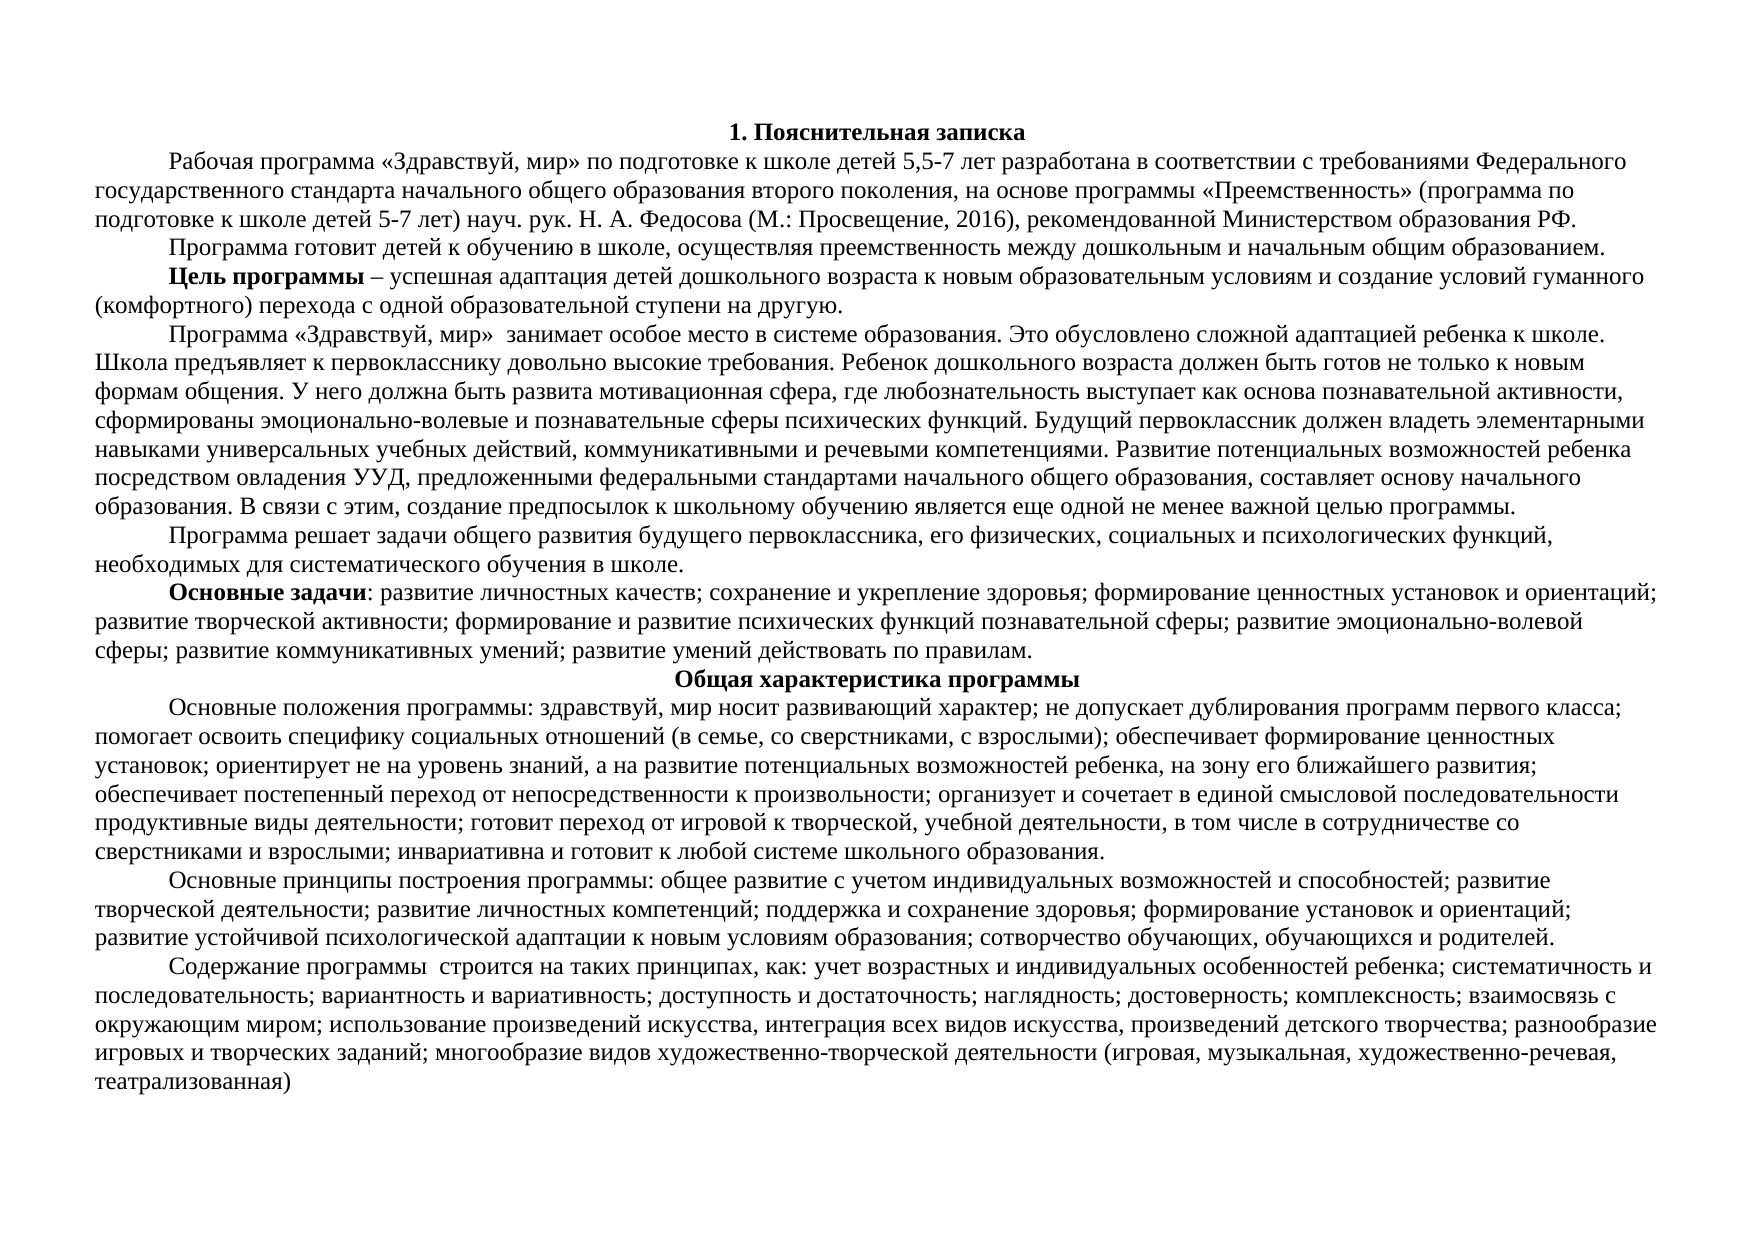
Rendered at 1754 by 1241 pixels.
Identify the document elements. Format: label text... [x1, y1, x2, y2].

text Программа решает задачи общего развития будущего первоклассника, его физических, социальных и психологических функций, необходимых для систематического обучения в школе. [94, 520, 1659, 577]
text развитие устойчивой психологической адаптации к новым условиям образования; сотворчество обучающих, обучающихся и родителей. [94, 922, 1659, 951]
text Общая характеристика программы [94, 664, 1659, 692]
text Программа «Здравствуй, мир» занимает особое место в системе образования. Это обусловлено сложной адаптацией ребенка к школе. Школа предъявляет к первокласснику довольно высокие требования. Ребенок дошкольного возраста должен быть готов не только к новым формам общения. У него должна быть развита мотивационная сфера, где любознательность выступает как основа познавательной активности, сформированы эмоционально-волевые и познавательные сферы психических функций. Будущий первоклассник должен владеть элементарными навыками универсальных учебных действий, коммуникативными и речевыми компетенциями. Развитие потенциальных возможностей ребенка посредством овладения УУД, предложенными федеральными стандартами начального общего образования, составляет основу начального образования. В связи с этим, создание предпосылок к школьному обучению является еще одной не менее важной целью программы. [94, 319, 1659, 520]
text Цель программы – успешная адаптация детей дошкольного возраста к новым образовательным условиям и создание условий гуманного (комфортного) перехода с одной образовательной ступени на другую. [94, 261, 1659, 319]
text Содержание программы строится на таких принципах, как: учет возрастных и индивидуальных особенностей ребенка; систематичность и последовательность; вариантность и вариативность; доступность и достаточность; наглядность; достоверность; комплексность; взаимосвязь с окружающим миром; использование произведений искусства, интеграция всех видов искусства, произведений детского творчества; разнообразие игровых и творческих заданий; многообразие видов художественно-творческой деятельности (игровая, музыкальная, художественно-речевая, театрализованная) [94, 951, 1659, 1095]
text Основные принципы построения программы: общее развитие с учетом индивидуальных возможностей и способностей; развитие творческой деятельности; развитие личностных компетенций; поддержка и сохранение здоровья; формирование установок и ориентаций; [94, 865, 1659, 922]
text Основные положения программы: здравствуй, мир носит развивающий характер; не допускает дублирования программ первого класса; помогает освоить специфику социальных отношений (в семье, со сверстниками, с взрослыми); обеспечивает формирование ценностных установок; ориентирует не на уровень знаний, а на развитие потенциальных возможностей ребенка, на зону его ближайшего развития; обеспечивает постепенный переход от непосредственности к произвольности; организует и сочетает в единой смысловой последовательности [94, 692, 1659, 807]
text продуктивные виды деятельности; готовит переход от игровой к творческой, учебной деятельности, в том числе в сотрудничестве со сверстниками и взрослыми; инвариативна и готовит к любой системе школьного образования. [94, 807, 1659, 865]
text Рабочая программа «Здравствуй, мир» по подготовке к школе детей 5,5-7 лет разработана в соответствии с требованиями Федерального государственного стандарта начального общего образования второго поколения, на основе программы «Преемственность» (программа по подготовке к школе детей 5-7 лет) науч. рук. Н. А. Федосова (М.: Просвещение, 2016), рекомендованной Министерством образования РФ. [94, 146, 1659, 232]
text 1. Пояснительная записка [94, 117, 1659, 146]
text Основные задачи: развитие личностных качеств; сохранение и укрепление здоровья; формирование ценностных установок и ориентаций; развитие творческой активности; формирование и развитие психических функций познавательной сферы; развитие эмоционально-волевой сферы; развитие коммуникативных умений; развитие умений действовать по правилам. [94, 577, 1659, 664]
text Программа готовит детей к обучению в школе, осуществляя преемственность между дошкольным и начальным общим образованием. [94, 232, 1659, 261]
